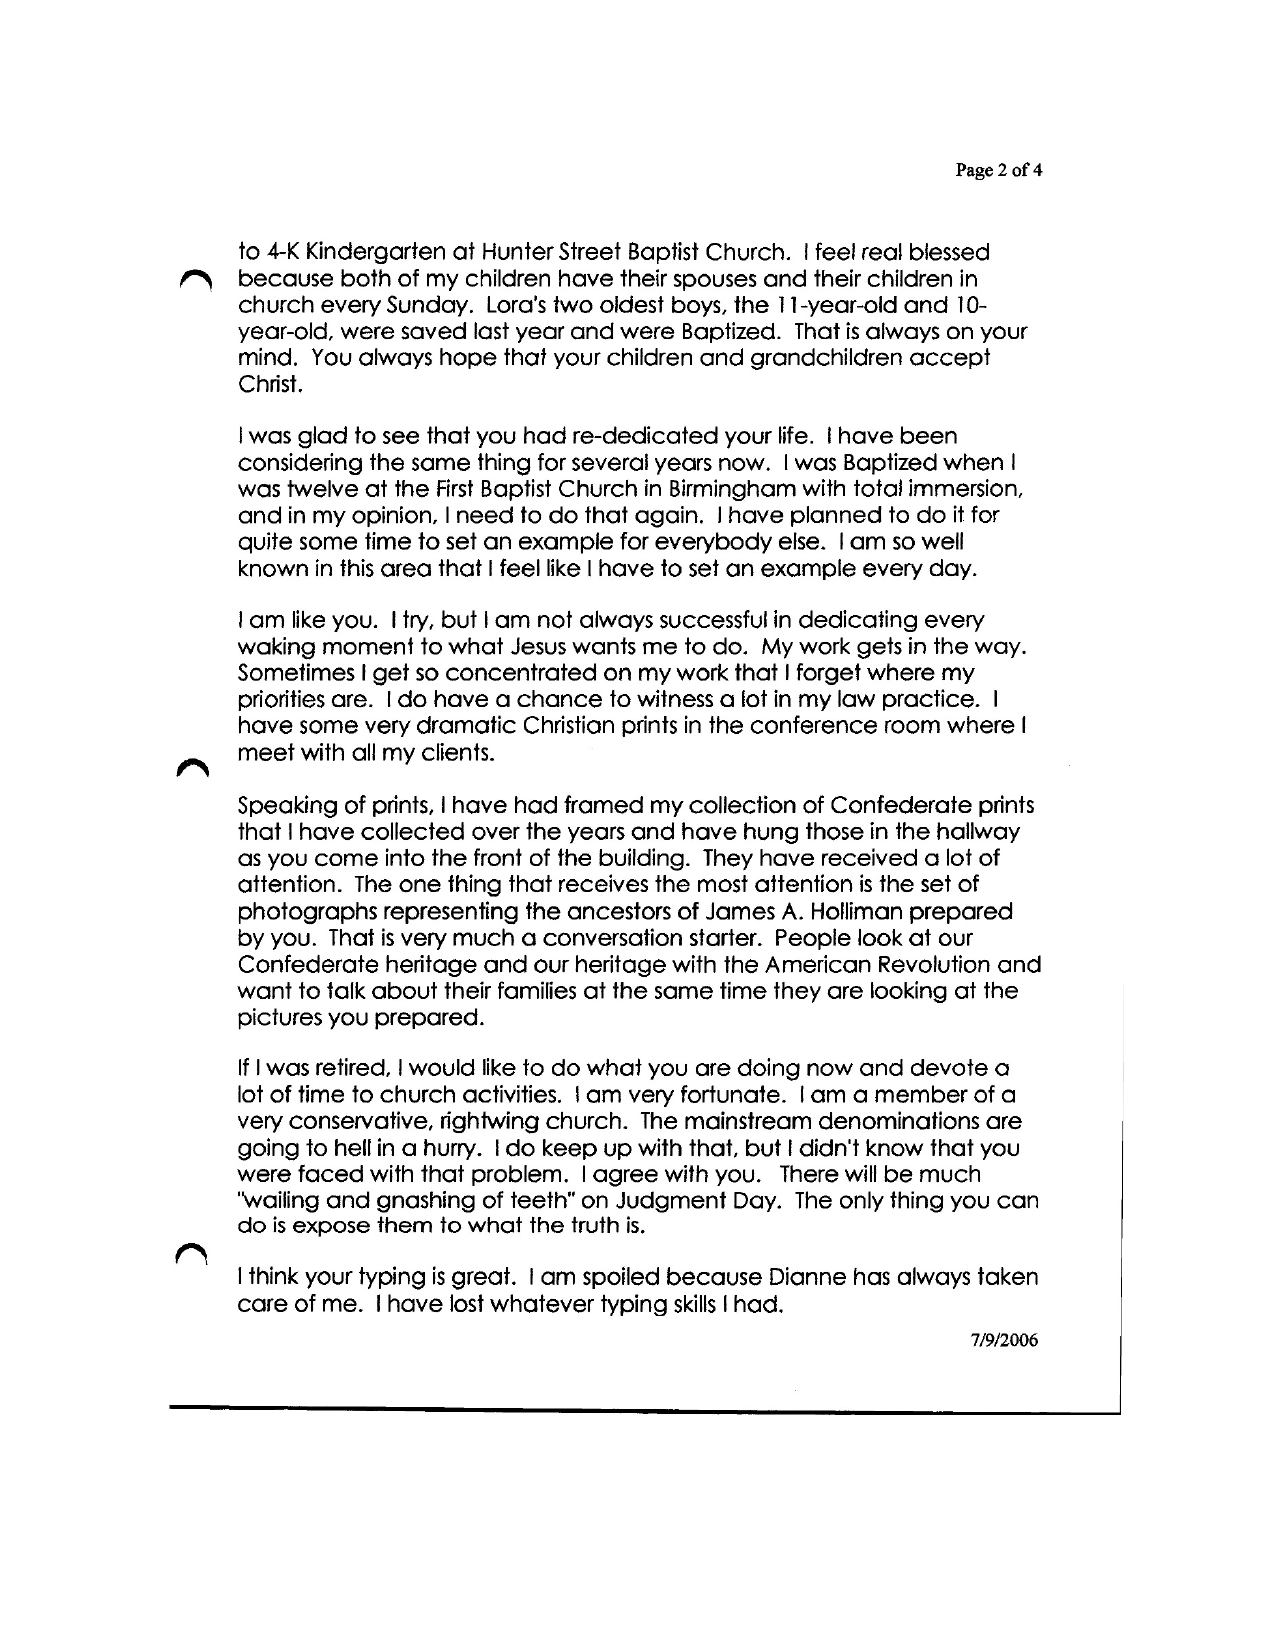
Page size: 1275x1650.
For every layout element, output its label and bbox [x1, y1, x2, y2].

picture [150, 150, 1124, 1415]
